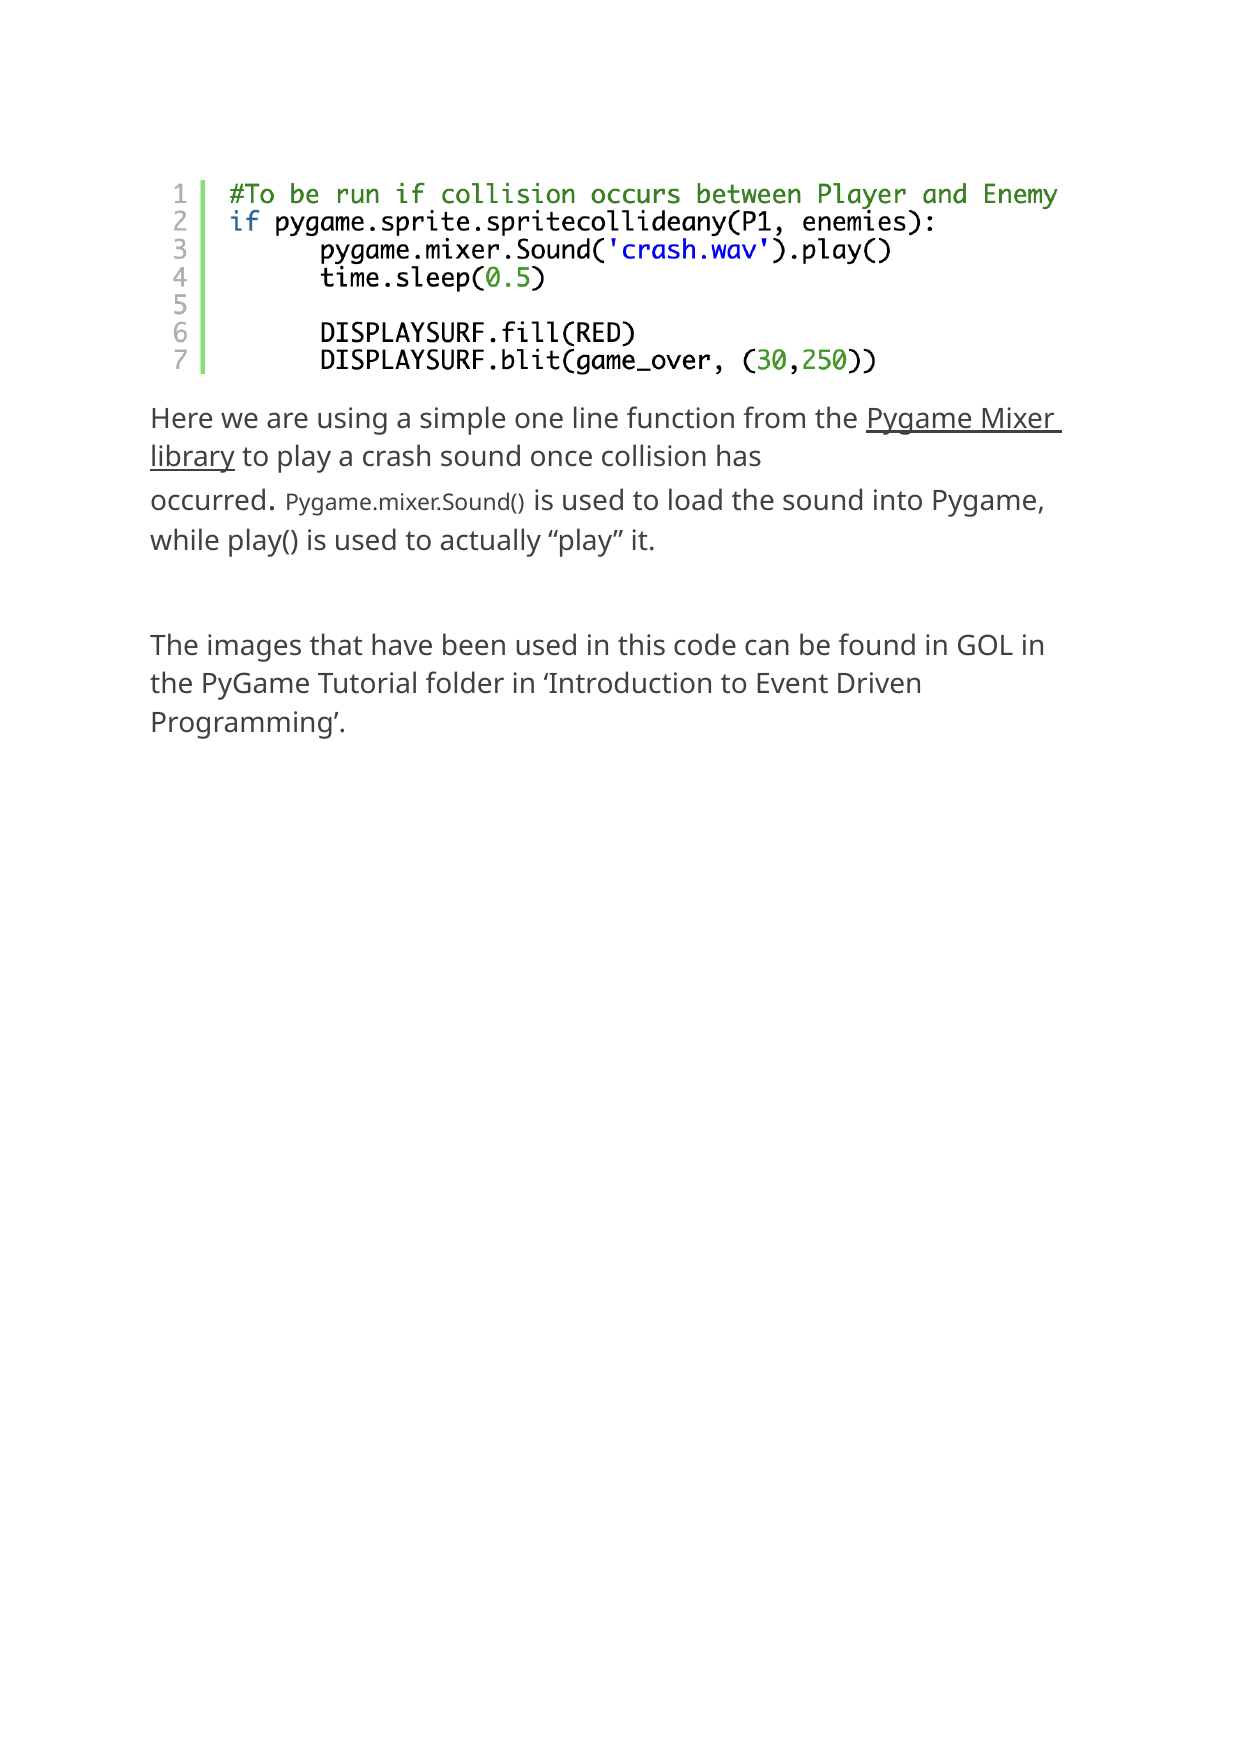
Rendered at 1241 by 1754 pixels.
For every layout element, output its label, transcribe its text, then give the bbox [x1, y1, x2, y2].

picture [150, 150, 1091, 398]
text The images that have been used in this code can be found in GOL in the PyGame Tutorial folder in ‘Introduction to Event Driven Programming’. [346, 625, 1090, 740]
text Here we are using a simple one line function from the Pygame Mixer library to play a crash sound once collision has occurred. Pygame.mixer.Sound() is used to load the sound into Pygame, while play() is used to actually “play” it. [150, 398, 1090, 558]
